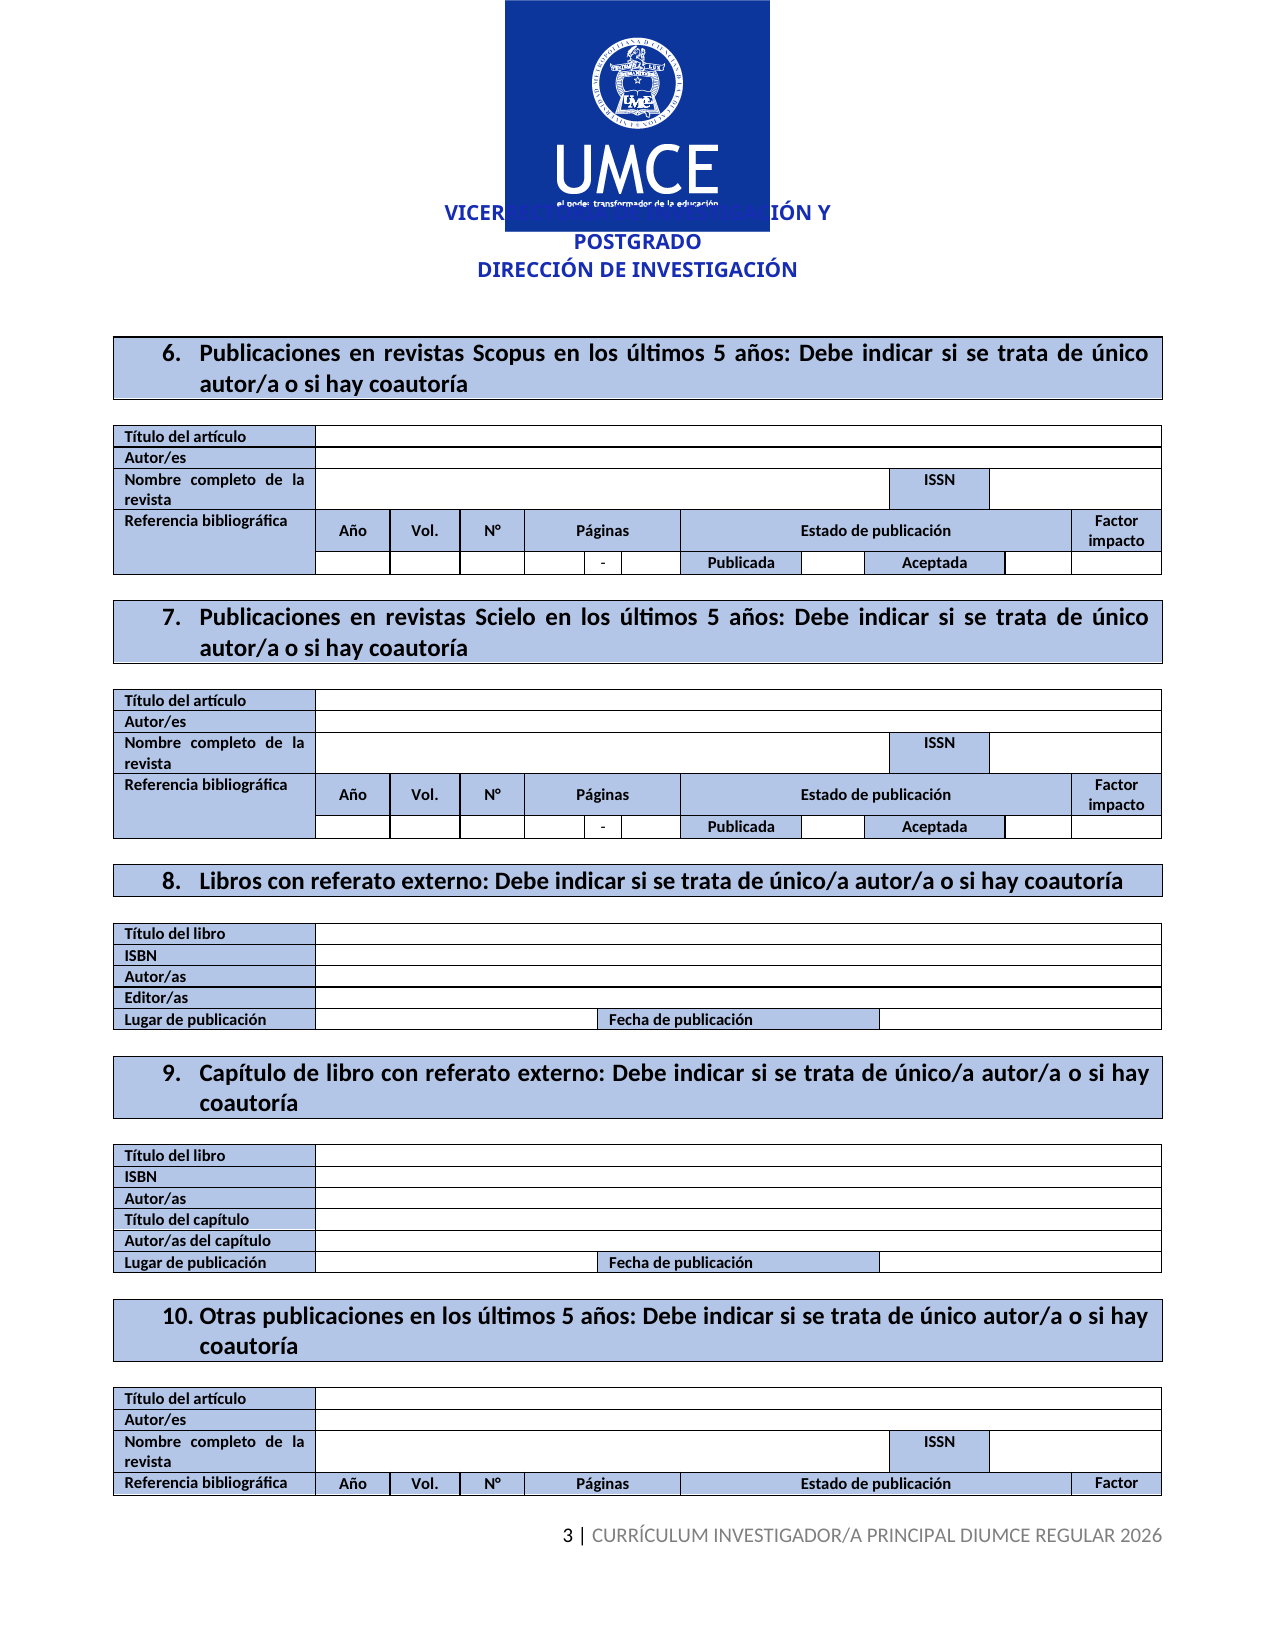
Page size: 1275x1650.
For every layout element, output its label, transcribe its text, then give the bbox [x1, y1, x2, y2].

table_header Título del libro [114, 1145, 315, 1166]
table_cell Fecha de publicación [598, 1009, 879, 1029]
table_cell Referencia bibliográfica [114, 510, 315, 574]
table_cell Título del capítulo [114, 1209, 315, 1229]
table_header Título del artículo [114, 1388, 315, 1409]
table_cell [990, 469, 1161, 509]
table_cell - [585, 816, 621, 838]
table_cell ISSN [890, 1431, 989, 1472]
table_header [316, 426, 1161, 446]
table_cell Publicada [681, 552, 801, 574]
table_cell Factor impacto [1072, 1473, 1161, 1494]
table_cell [316, 945, 1161, 965]
table_cell [316, 988, 1161, 1008]
table_cell [316, 966, 1161, 986]
table_cell [316, 448, 1161, 468]
table_cell [316, 1252, 597, 1272]
table_cell Factor impacto [1072, 510, 1161, 551]
table_cell [391, 552, 459, 574]
table_cell Aceptada [865, 816, 1004, 838]
table_cell [990, 1431, 1161, 1472]
table_cell Estado de publicación [681, 1473, 1071, 1494]
table_cell Autor/es [114, 711, 315, 732]
table_cell [316, 1431, 889, 1472]
table_cell ISBN [114, 945, 315, 965]
table_header Título del artículo [114, 690, 315, 710]
table_cell [316, 1188, 1161, 1208]
table_cell Lugar de publicación [114, 1009, 315, 1029]
table_cell [316, 816, 389, 838]
table_cell ISSN [890, 733, 989, 773]
table_cell Año [316, 774, 389, 815]
table_cell [880, 1252, 1161, 1272]
table_header Capítulo de libro con referato externo: Debe indicar si se trata de único/a autor/a o si hay coautoría [114, 1057, 1162, 1118]
table_cell [316, 711, 1161, 732]
table_header [316, 1388, 1161, 1409]
table_cell Vol. [391, 774, 459, 815]
table_cell N° [461, 774, 524, 815]
table_cell Páginas [525, 774, 680, 815]
table_cell Lugar de publicación [114, 1252, 315, 1272]
table_cell Año [316, 510, 389, 551]
table_cell - [585, 552, 621, 574]
table_cell [316, 1209, 1161, 1229]
table_cell Referencia bibliográfica [114, 774, 315, 838]
table_cell [1072, 816, 1161, 838]
table_cell Factor impacto [1072, 774, 1161, 815]
table_header Otras publicaciones en los últimos 5 años: Debe indicar si se trata de único autor/a o si hay coautoría [114, 1300, 1162, 1361]
table_cell Autor/as del capítulo [114, 1231, 315, 1251]
table_cell [391, 816, 459, 838]
table_header Publicaciones en revistas Scielo en los últimos 5 años: Debe indicar si se trata de único autor/a o si hay coautoría [114, 601, 1162, 662]
table_cell Nombre completo de la revista [114, 733, 315, 773]
table_cell [316, 469, 889, 509]
table_header [316, 1145, 1161, 1166]
table_cell Editor/as [114, 988, 315, 1008]
table_cell Referencia bibliográfica [114, 1473, 315, 1494]
table_cell [622, 816, 680, 838]
table_cell [525, 816, 584, 838]
table_cell [316, 733, 889, 773]
table_cell Autor/as [114, 1188, 315, 1208]
table_cell Nombre completo de la revista [114, 469, 315, 509]
table_cell [990, 733, 1161, 773]
table_cell [461, 552, 524, 574]
table_cell Estado de publicación [681, 510, 1071, 551]
table_cell Páginas [525, 1473, 680, 1494]
table_cell [1072, 552, 1161, 574]
table_header [316, 690, 1161, 710]
table_cell [316, 1231, 1161, 1251]
table_cell Aceptada [865, 552, 1004, 574]
table_cell Año [316, 1473, 389, 1494]
table_header Publicaciones en revistas Scopus en los últimos 5 años: Debe indicar si se trata de único autor/a o si hay coautoría [114, 338, 1162, 398]
table_cell Autor/es [114, 1410, 315, 1430]
table_cell N° [461, 1473, 524, 1494]
table_cell Autor/as [114, 966, 315, 986]
table_cell [316, 1410, 1161, 1430]
table_cell N° [461, 510, 524, 551]
table_cell [525, 552, 584, 574]
table_cell ISBN [114, 1167, 315, 1187]
table_cell [1006, 552, 1071, 574]
table_cell Nombre completo de la revista [114, 1431, 315, 1472]
table_cell Estado de publicación [681, 774, 1071, 815]
table_header Título del artículo [114, 426, 315, 446]
table_header [316, 924, 1161, 944]
table_cell [461, 816, 524, 838]
table_cell [802, 552, 864, 574]
table_cell [316, 1009, 597, 1029]
table_cell [316, 552, 389, 574]
table_header Libros con referato externo: Debe indicar si se trata de único/a autor/a o si hay coautoría [114, 865, 1162, 896]
table_cell Páginas [525, 510, 680, 551]
table_cell [1006, 816, 1071, 838]
table_cell Publicada [681, 816, 801, 838]
table_cell Vol. [391, 1473, 459, 1494]
table_cell [316, 1167, 1161, 1187]
table_cell [802, 816, 864, 838]
table_header Título del libro [114, 924, 315, 944]
table_cell Fecha de publicación [598, 1252, 879, 1272]
picture [505, 0, 770, 232]
table_cell [622, 552, 680, 574]
table_cell ISSN [890, 469, 989, 509]
table_cell [880, 1009, 1161, 1029]
table_cell Autor/es [114, 448, 315, 468]
table_cell Vol. [391, 510, 459, 551]
